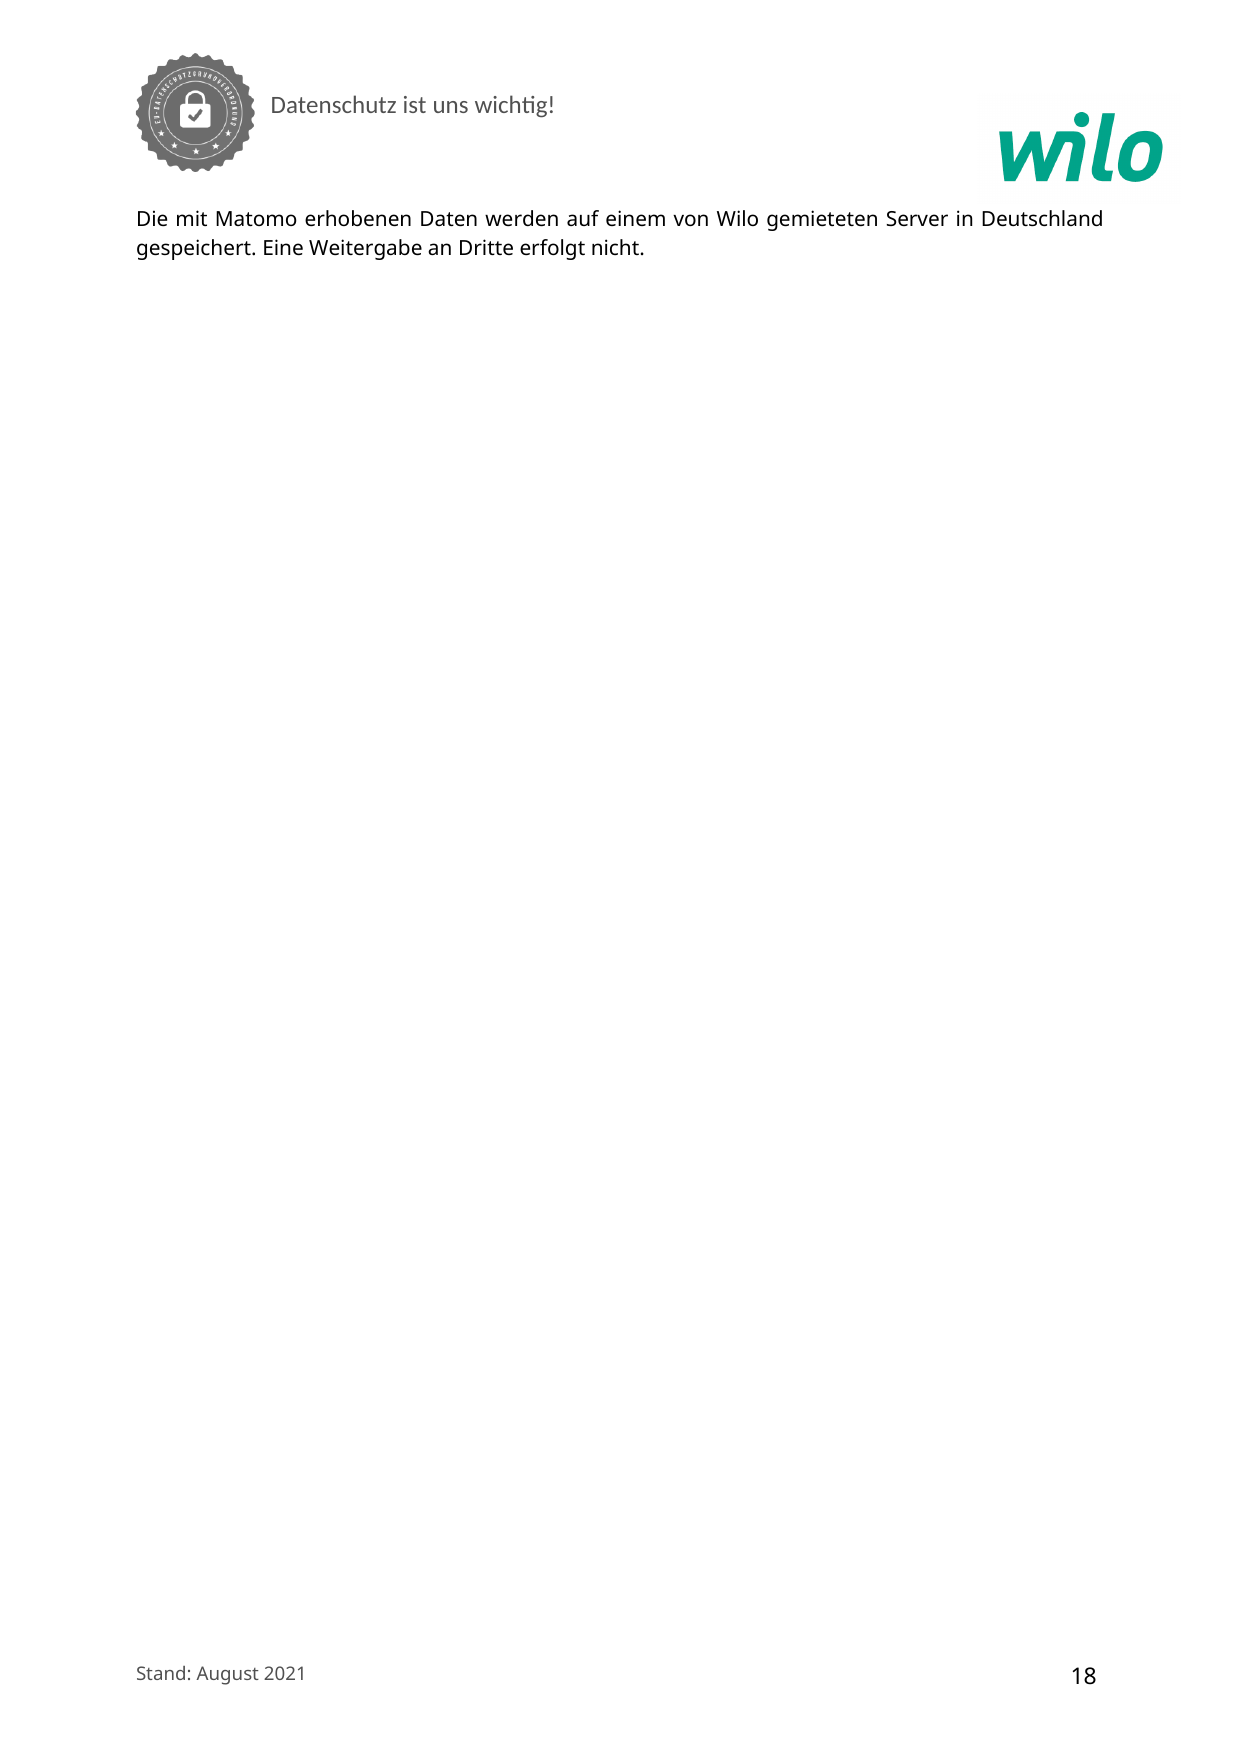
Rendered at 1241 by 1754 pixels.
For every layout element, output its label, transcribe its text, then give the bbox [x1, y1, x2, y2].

picture [977, 93, 1182, 204]
text Die mit Matomo erhobenen Daten werden auf einem von Wilo gemieteten Server in Deutschland gespeichert. Eine Weitergabe an Dritte erfolgt nicht. [136, 204, 1105, 261]
picture [135, 53, 255, 172]
